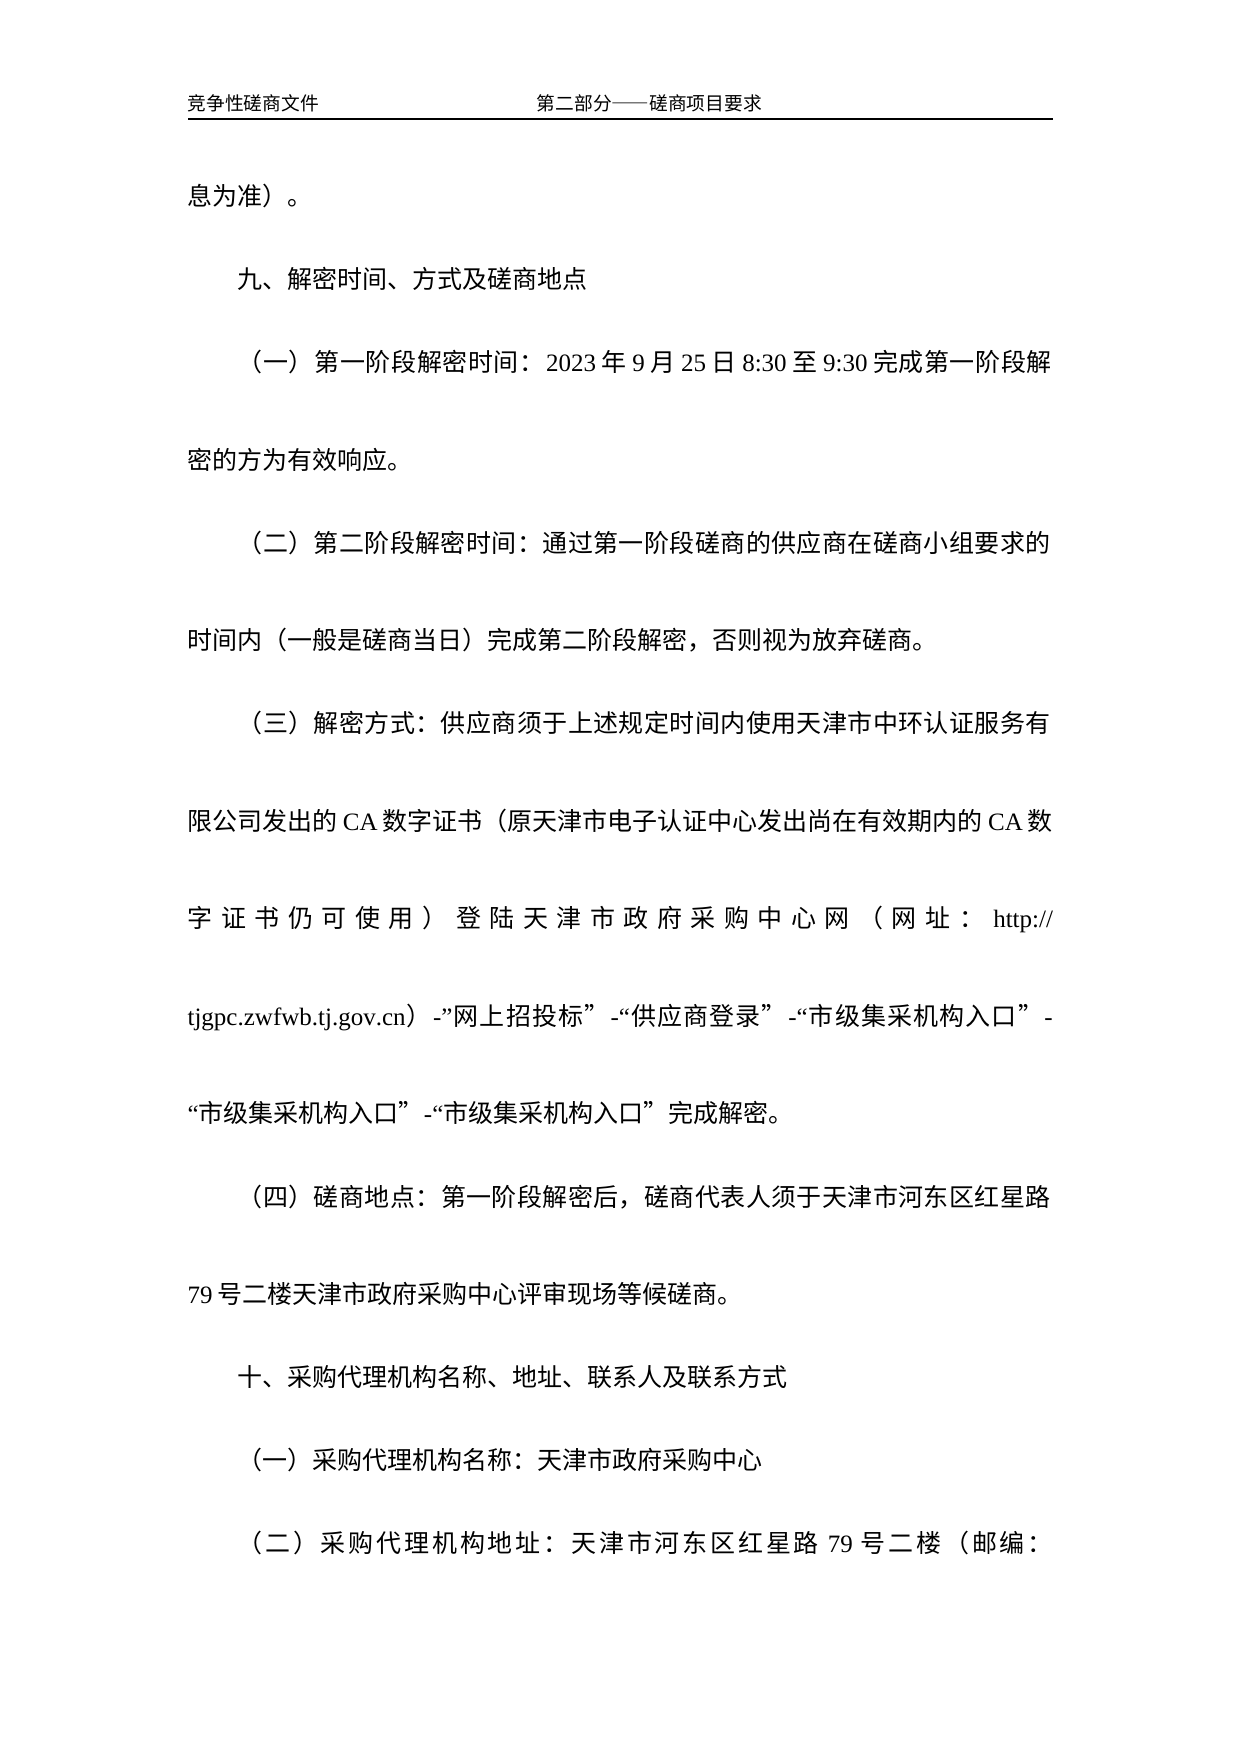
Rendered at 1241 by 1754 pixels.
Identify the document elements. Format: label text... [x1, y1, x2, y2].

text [187, 162, 1053, 227]
text （四）磋商地点：第一阶段解密后，磋商代表人须于天津市河东区红星路79号二楼天津市政府采购中心评审现场等候磋商。 [187, 1163, 1053, 1325]
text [187, 1509, 1053, 1574]
text （三）解密方式：供应商须于上述规定时间内使用天津市中环认证服务有限公司发出的CA数字证书（原天津市电子认证中心发出尚在有效期内的CA数字证书仍可使用）登陆天津市政府采购中心网（网址：http://tjgpc.zwfwb.tj.gov.cn）-”网上招投标”-“供应商登录”-“市级集采机构入口”-“市级集采机构入口”-“市级集采机构入口”完成解密。 [187, 689, 1053, 1144]
text 十、采购代理机构名称、地址、联系人及联系方式 [187, 1343, 1053, 1408]
text 九、解密时间、方式及磋商地点 [187, 245, 1053, 310]
text （一）第一阶段解密时间：2023年9月25日8:30至9:30完成第一阶段解密的方为有效响应。 [187, 328, 1053, 491]
text （一）采购代理机构名称：天津市政府采购中心 [187, 1426, 1053, 1491]
text （二）第二阶段解密时间：通过第一阶段磋商的供应商在磋商小组要求的时间内（一般是磋商当日）完成第二阶段解密，否则视为放弃磋商。 [187, 509, 1053, 671]
